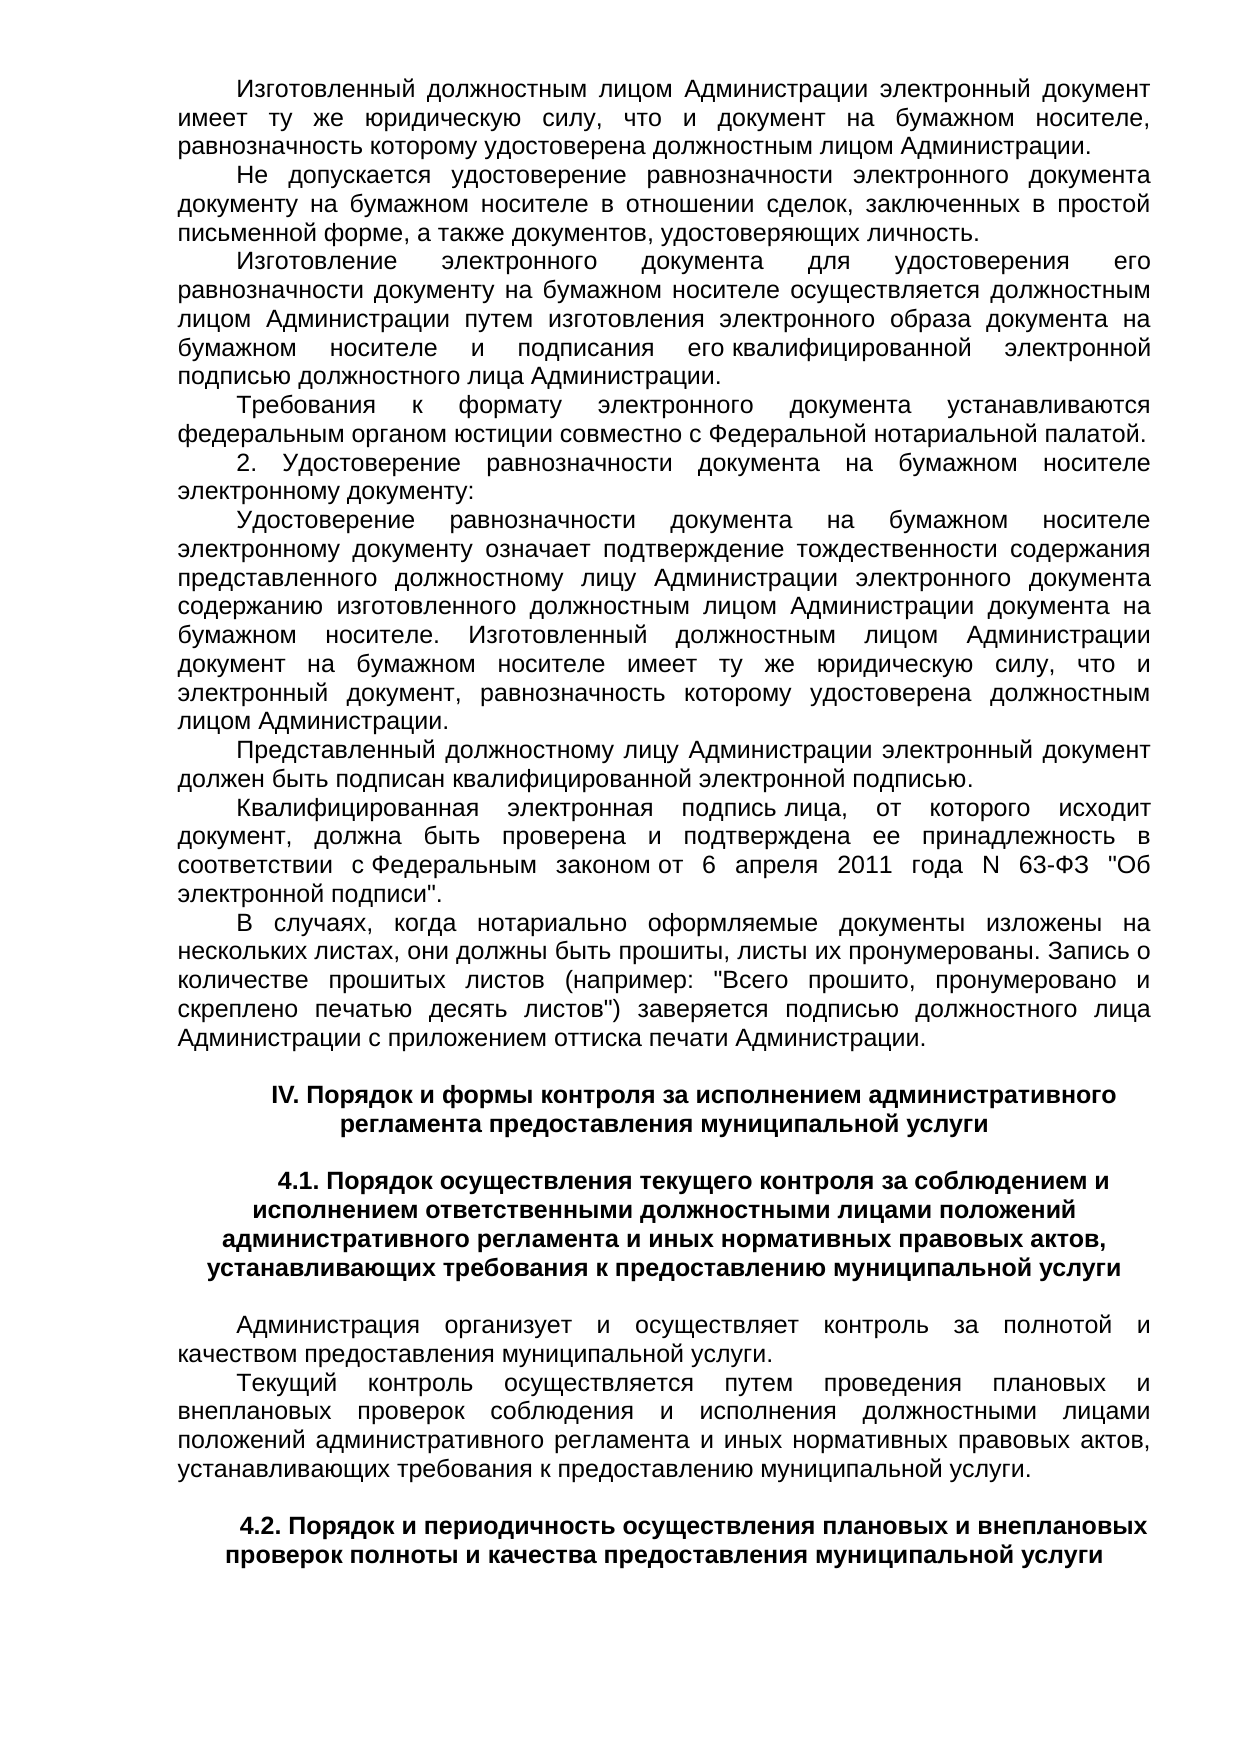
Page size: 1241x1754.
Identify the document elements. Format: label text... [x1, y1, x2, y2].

text 4.1. Порядок осуществления текущего контроля за соблюдением и исполнением ответственными должностными лицами положений административного регламента и иных нормативных правовых актов, устанавливающих требования к предоставлению муниципальной услуги [177, 1166, 1152, 1281]
text 4.2. Порядок и периодичность осуществления плановых и внеплановых проверок полноты и качества предоставления муниципальной услуги [177, 1511, 1152, 1569]
text 2. Удостоверение равнозначности документа на бумажном носителе электронному документу: [177, 448, 1152, 505]
text Удостоверение равнозначности документа на бумажном носителе электронному документу означает подтверждение тождественности содержания представленного должностному лицу Администрации электронного документа содержанию изготовленного должностным лицом Администрации документа на бумажном носителе. Изготовленный должностным лицом Администрации документ на бумажном носителе имеет ту же юридическую силу, что и электронный документ, равнозначность которому удостоверена должностным лицом Администрации. [177, 505, 1152, 735]
text Администрация организует и осуществляет контроль за полнотой и качеством предоставления муниципальной услуги. [177, 1310, 1152, 1368]
text Изготовление электронного документа для удостоверения его равнозначности документу на бумажном носителе осуществляется должностным лицом Администрации путем изготовления электронного образа документа на бумажном носителе и подписания его квалифицированной электронной подписью должностного лица Администрации. [177, 246, 1152, 390]
text В случаях, когда нотариально оформляемые документы изложены на нескольких листах, они должны быть прошиты, листы их пронумерованы. Запись о количестве прошитых листов (например: "Всего прошито, пронумеровано и скреплено печатью десять листов") заверяется подписью должностного лица Администрации с приложением оттиска печати Администрации. [177, 908, 1152, 1051]
text Квалифицированная электронная подпись лица, от которого исходит документ, должна быть проверена и подтверждена ее принадлежность в соответствии с Федеральным законом от 6 апреля 2011 года N 63-ФЗ "Об электронной подписи". [177, 793, 1152, 908]
text IV. Порядок и формы контроля за исполнением административного регламента предоставления муниципальной услуги [177, 1080, 1152, 1138]
text Представленный должностному лицу Администрации электронный документ должен быть подписан квалифицированной электронной подписью. [177, 735, 1152, 793]
text Требования к формату электронного документа устанавливаются федеральным органом юстиции совместно с Федеральной нотариальной палатой. [177, 390, 1152, 448]
text Изготовленный должностным лицом Администрации электронный документ имеет ту же юридическую силу, что и документ на бумажном носителе, равнозначность которому удостоверена должностным лицом Администрации. [177, 74, 1152, 160]
text Текущий контроль осуществляется путем проведения плановых и внеплановых проверок соблюдения и исполнения должностными лицами положений административного регламента и иных нормативных правовых актов, устанавливающих требования к предоставлению муниципальной услуги. [177, 1368, 1152, 1483]
text Не допускается удостоверение равнозначности электронного документа документу на бумажном носителе в отношении сделок, заключенных в простой письменной форме, а также документов, удостоверяющих личность. [177, 160, 1152, 246]
